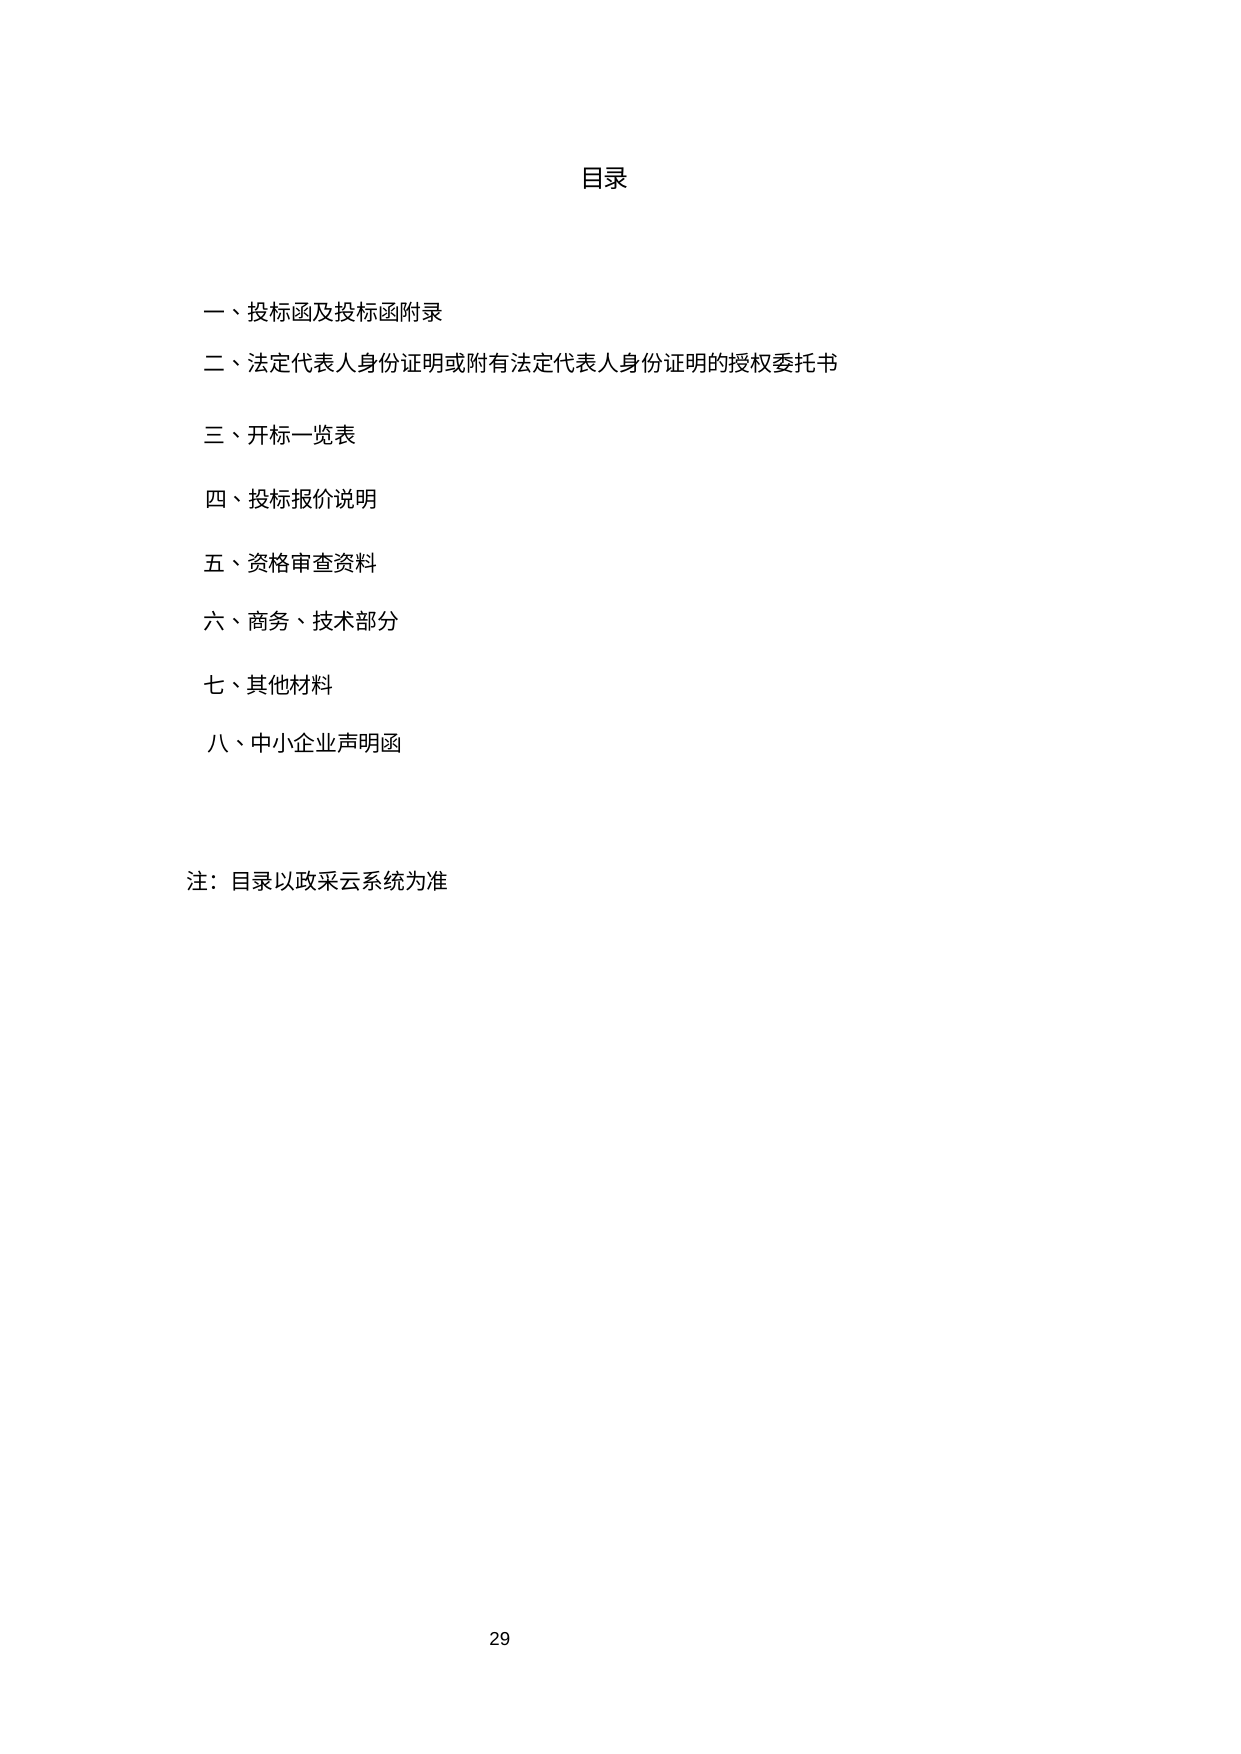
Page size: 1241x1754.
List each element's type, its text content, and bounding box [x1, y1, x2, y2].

text 五、资格审查资料 [204, 550, 1093, 577]
text 四、投标报价说明 [205, 485, 1093, 512]
text 目录 [580, 163, 1093, 194]
text 八、中小企业声明函 [186, 729, 1093, 758]
text 二、法定代表人身份证明或附有法定代表人身份证明的授权委托书 [204, 362, 1093, 421]
text 六、商务、技术部分 [203, 607, 1093, 634]
text 七、其他材料 [203, 672, 1093, 699]
text 注：目录以政采云系统为准 [186, 864, 1093, 896]
text 一、投标函及投标函附录 [204, 298, 1093, 325]
text 三、开标一览表 [203, 421, 1093, 448]
